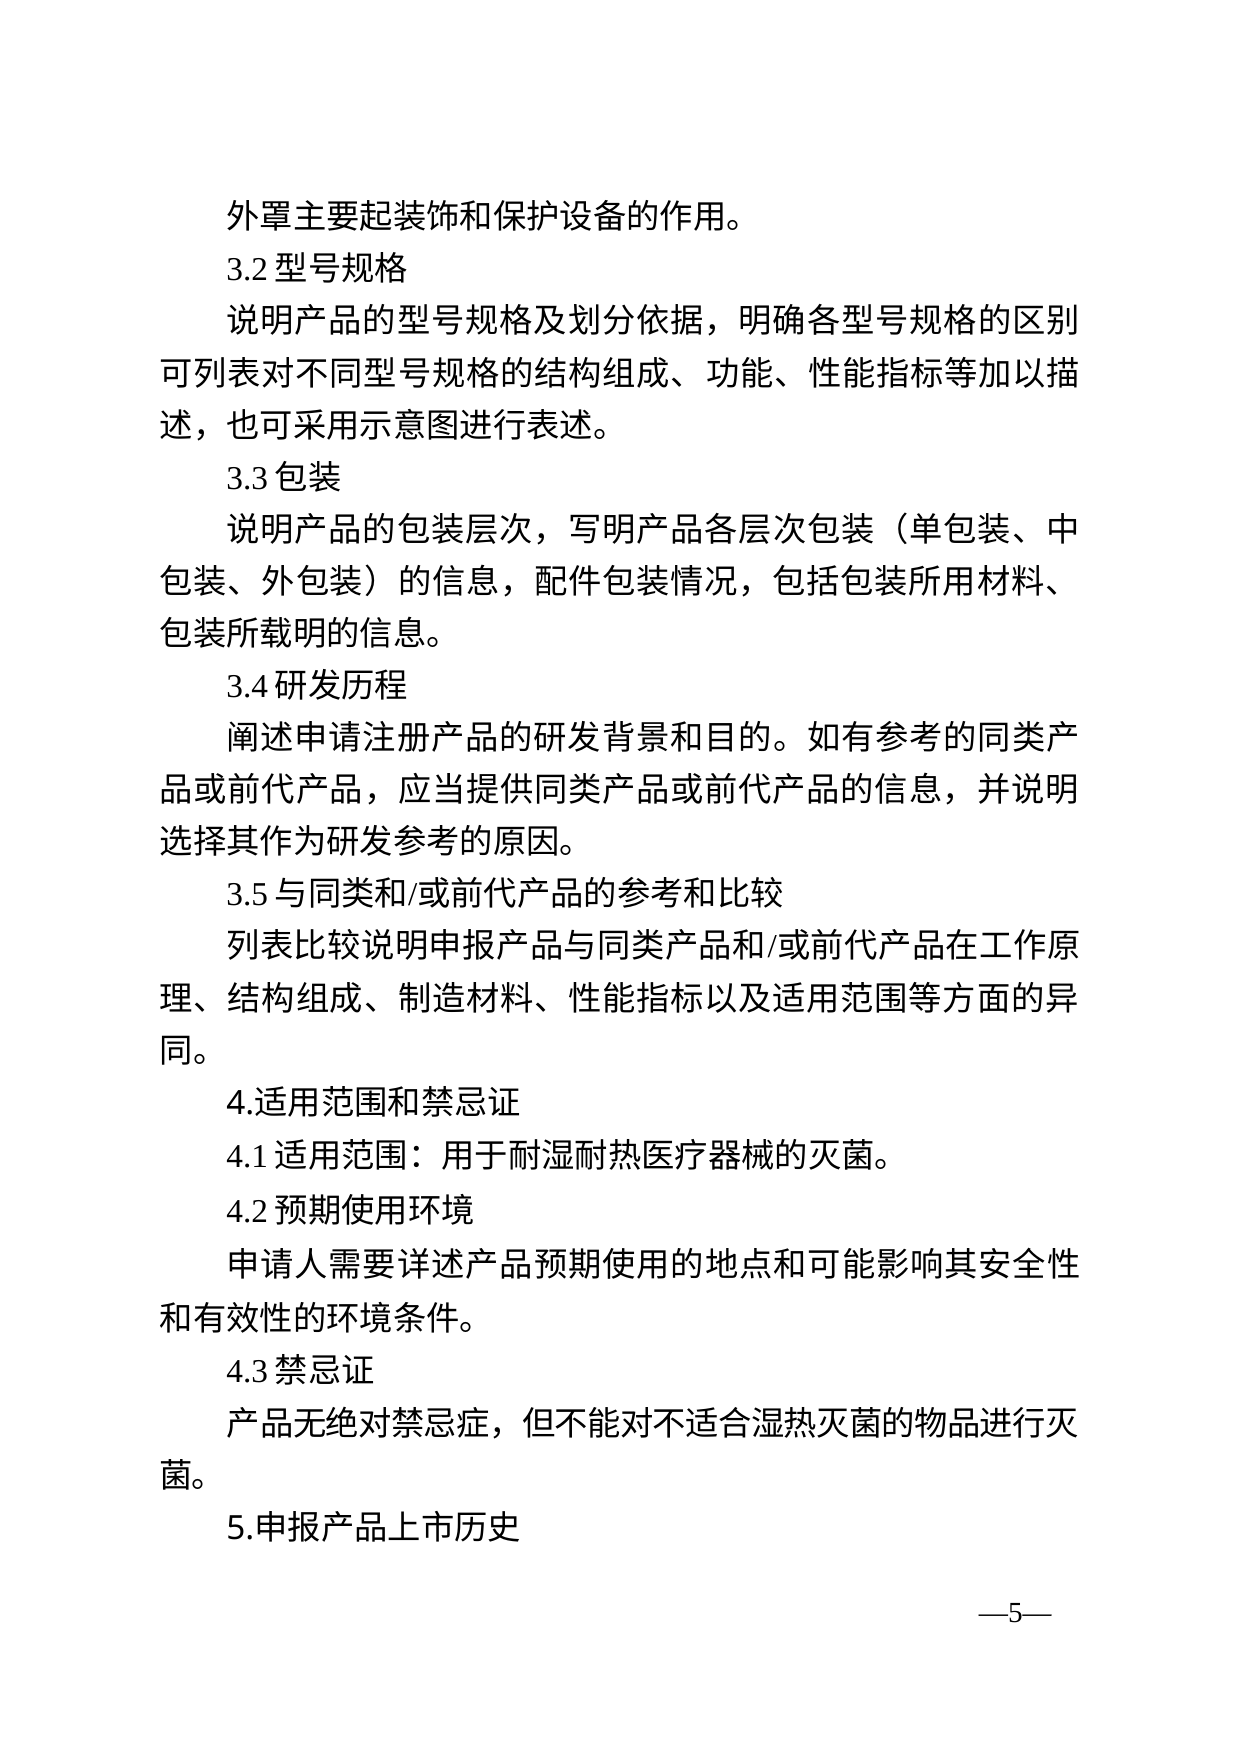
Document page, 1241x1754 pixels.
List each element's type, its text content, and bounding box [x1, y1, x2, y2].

list 3.2型号规格 [159, 239, 1081, 291]
text 说明产品的型号规格及划分依据，明确各型号规格的区别。可列表对不同型号规格的结构组成、功能、性能指标等加以描述，也可采用示意图进行表述。 [159, 291, 1081, 447]
list 5.申报产品上市历史 [159, 1497, 1081, 1549]
text 列表比较说明申报产品与同类产品和/或前代产品在工作原理、结构组成、制造材料、性能指标以及适用范围等方面的异同。 [159, 916, 1081, 1072]
list 3.3包装 [159, 447, 1081, 499]
text 说明产品的包装层次，写明产品各层次包装（单包装、中包装、外包装）的信息，配件包装情况，包括包装所用材料、包装所载明的信息。 [159, 499, 1081, 656]
text 3.4研发历程 [159, 656, 1081, 708]
list 产品无绝对禁忌症，但不能对不适合湿热灭菌的物品进行灭菌。 [159, 1393, 1081, 1497]
list 3.5与同类和/或前代产品的参考和比较 [159, 864, 1081, 916]
text 4.1适用范围：用于耐湿耐热医疗器械的灭菌。 [159, 1124, 1081, 1179]
list 4.适用范围和禁忌证 [159, 1072, 1081, 1124]
list 4.3禁忌证 [159, 1341, 1081, 1393]
text 4.2预期使用环境 [159, 1179, 1081, 1233]
text 外罩主要起装饰和保护设备的作用。 [159, 187, 1081, 239]
text 申请人需要详述产品预期使用的地点和可能影响其安全性和有效性的环境条件。 [159, 1233, 1081, 1341]
text 阐述申请注册产品的研发背景和目的。如有参考的同类产品或前代产品，应当提供同类产品或前代产品的信息，并说明选择其作为研发参考的原因。 [159, 708, 1081, 864]
